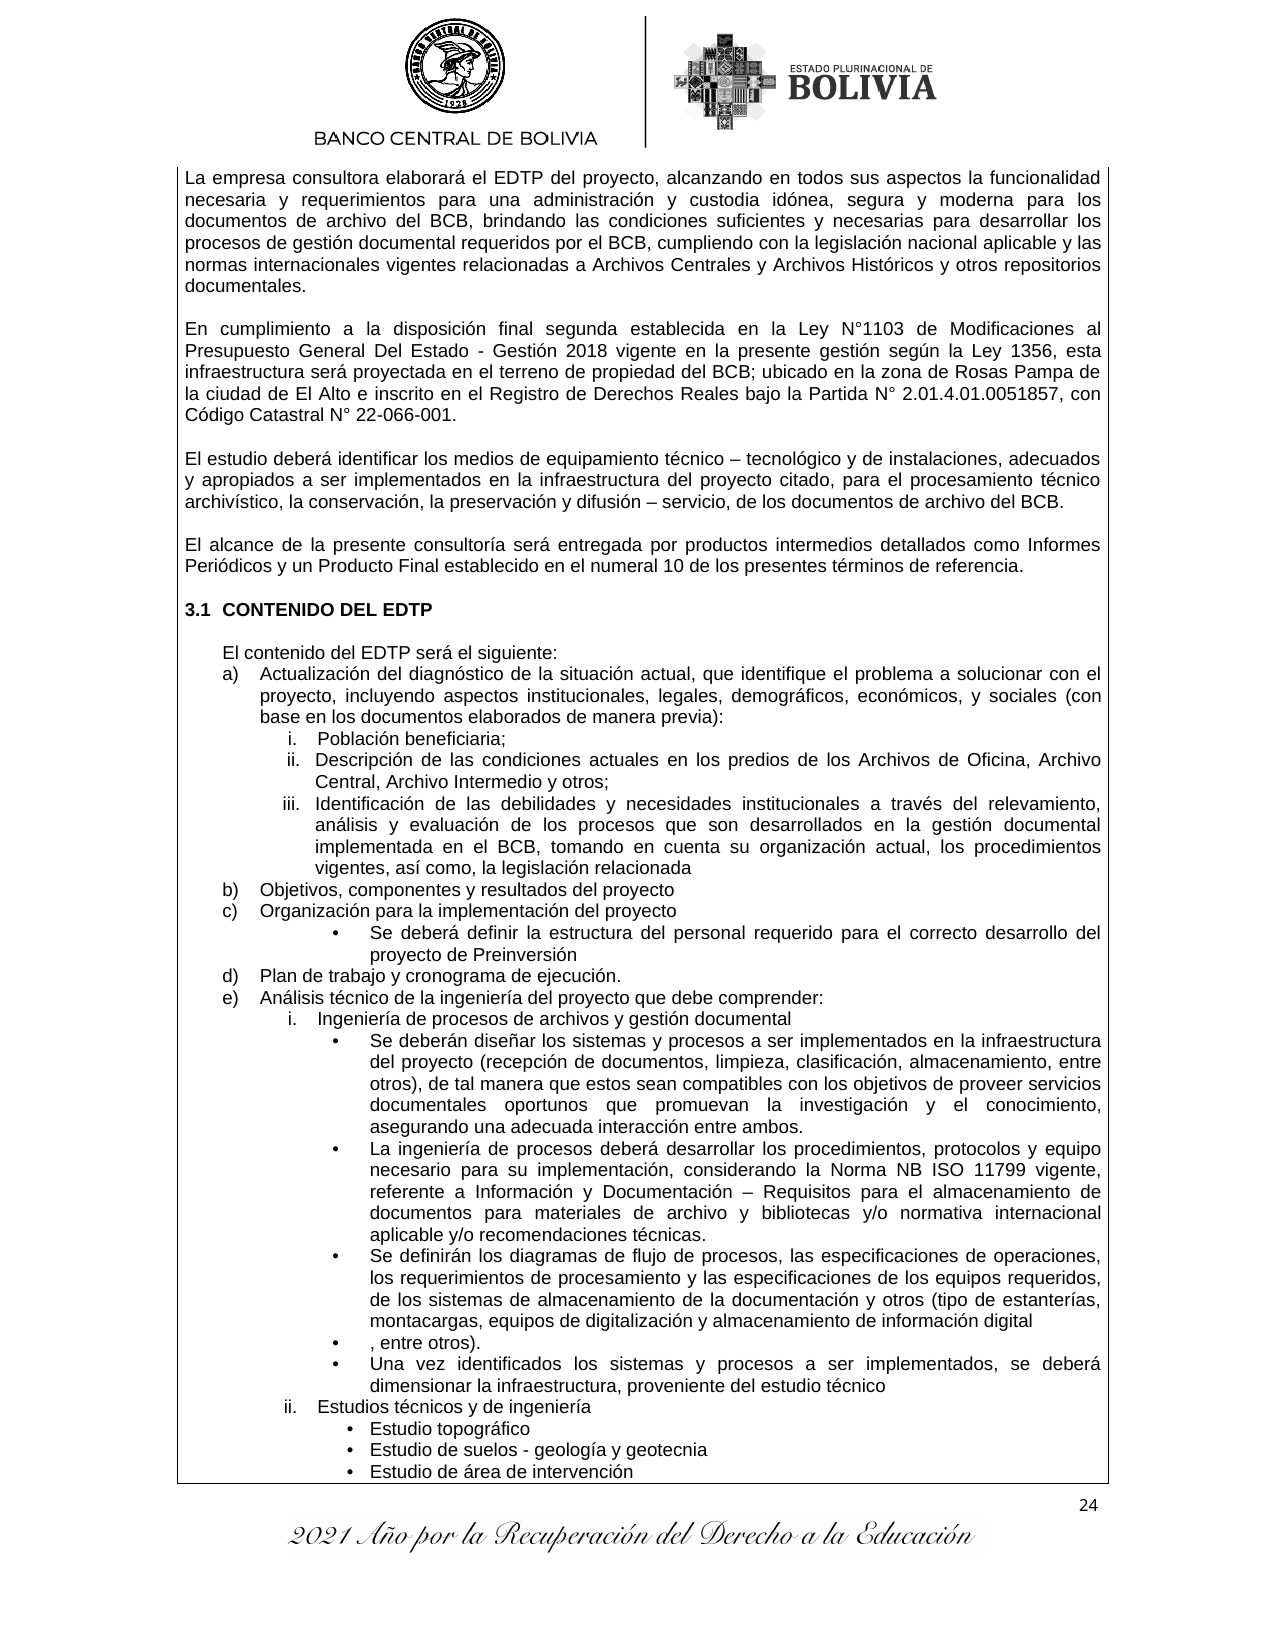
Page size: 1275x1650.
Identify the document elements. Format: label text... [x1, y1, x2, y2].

picture [287, 1516, 988, 1554]
picture [6, 3, 1268, 167]
